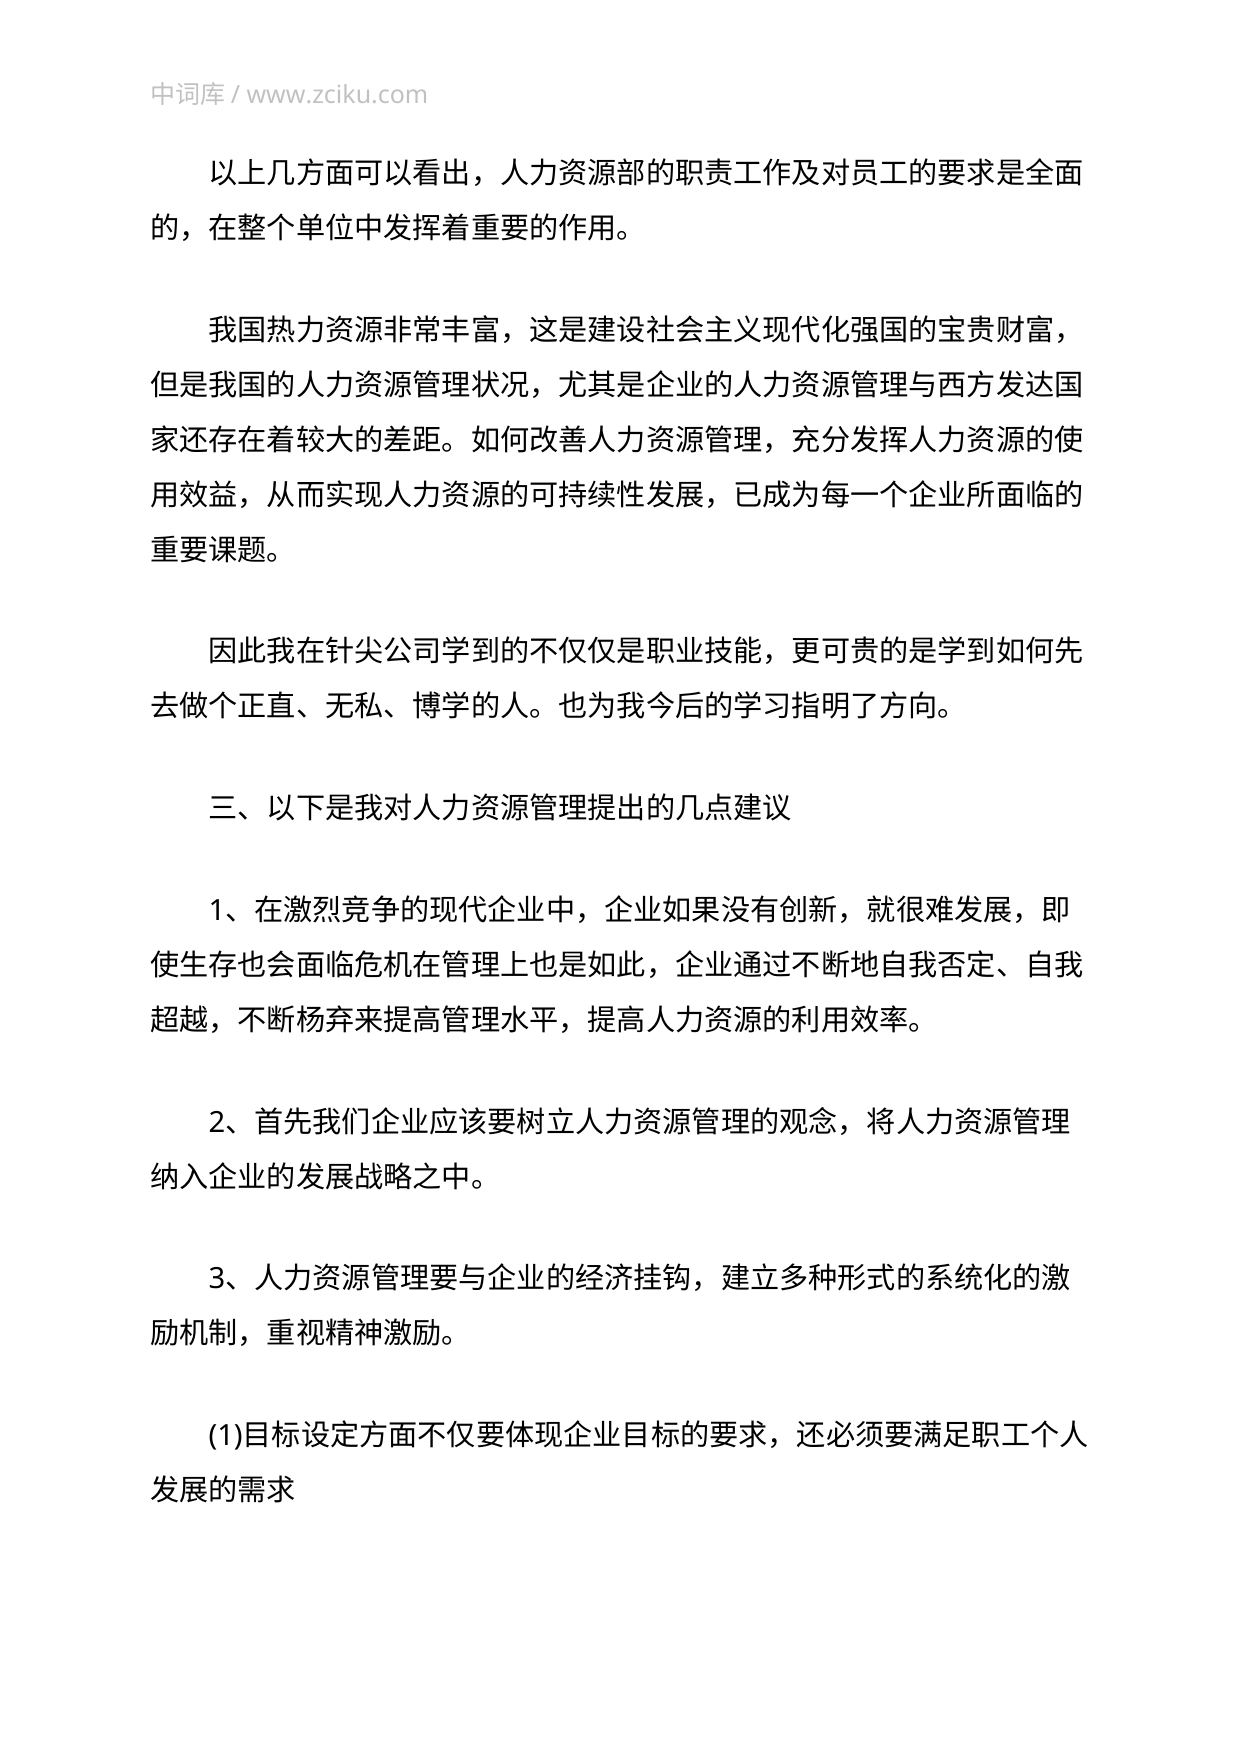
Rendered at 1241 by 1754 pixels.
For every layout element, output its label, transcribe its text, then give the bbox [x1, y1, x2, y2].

text 1、在激烈竞争的现代企业中，企业如果没有创新，就很难发展，即使生存也会面临危机在管理上也是如此，企业通过不断地自我否定、自我超越，不断杨弃来提高管理水平，提高人力资源的利用效率。 [150, 886, 1090, 1039]
text 以上几方面可以看出，人力资源部的职责工作及对员工的要求是全面的，在整个单位中发挥着重要的作用。 [150, 150, 1090, 247]
text 我国热力资源非常丰富，这是建设社会主义现代化强国的宝贵财富，但是我国的人力资源管理状况，尤其是企业的人力资源管理与西方发达国家还存在着较大的差距。如何改善人力资源管理，充分发挥人力资源的使用效益，从而实现人力资源的可持续性发展，已成为每一个企业所面临的重要课题。 [150, 307, 1090, 568]
text 因此我在针尖公司学到的不仅仅是职业技能，更可贵的是学到如何先去做个正直、无私、博学的人。也为我今后的学习指明了方向。 [150, 628, 1090, 725]
text (1)目标设定方面不仅要体现企业目标的要求，还必须要满足职工个人发展的需求 [150, 1412, 1090, 1509]
text 2、首先我们企业应该要树立人力资源管理的观念，将人力资源管理纳入企业的发展战略之中。 [150, 1098, 1090, 1195]
text 三、以下是我对人力资源管理提出的几点建议 [150, 785, 1090, 827]
text 3、人力资源管理要与企业的经济挂钩，建立多种形式的系统化的激励机制，重视精神激励。 [150, 1255, 1090, 1352]
